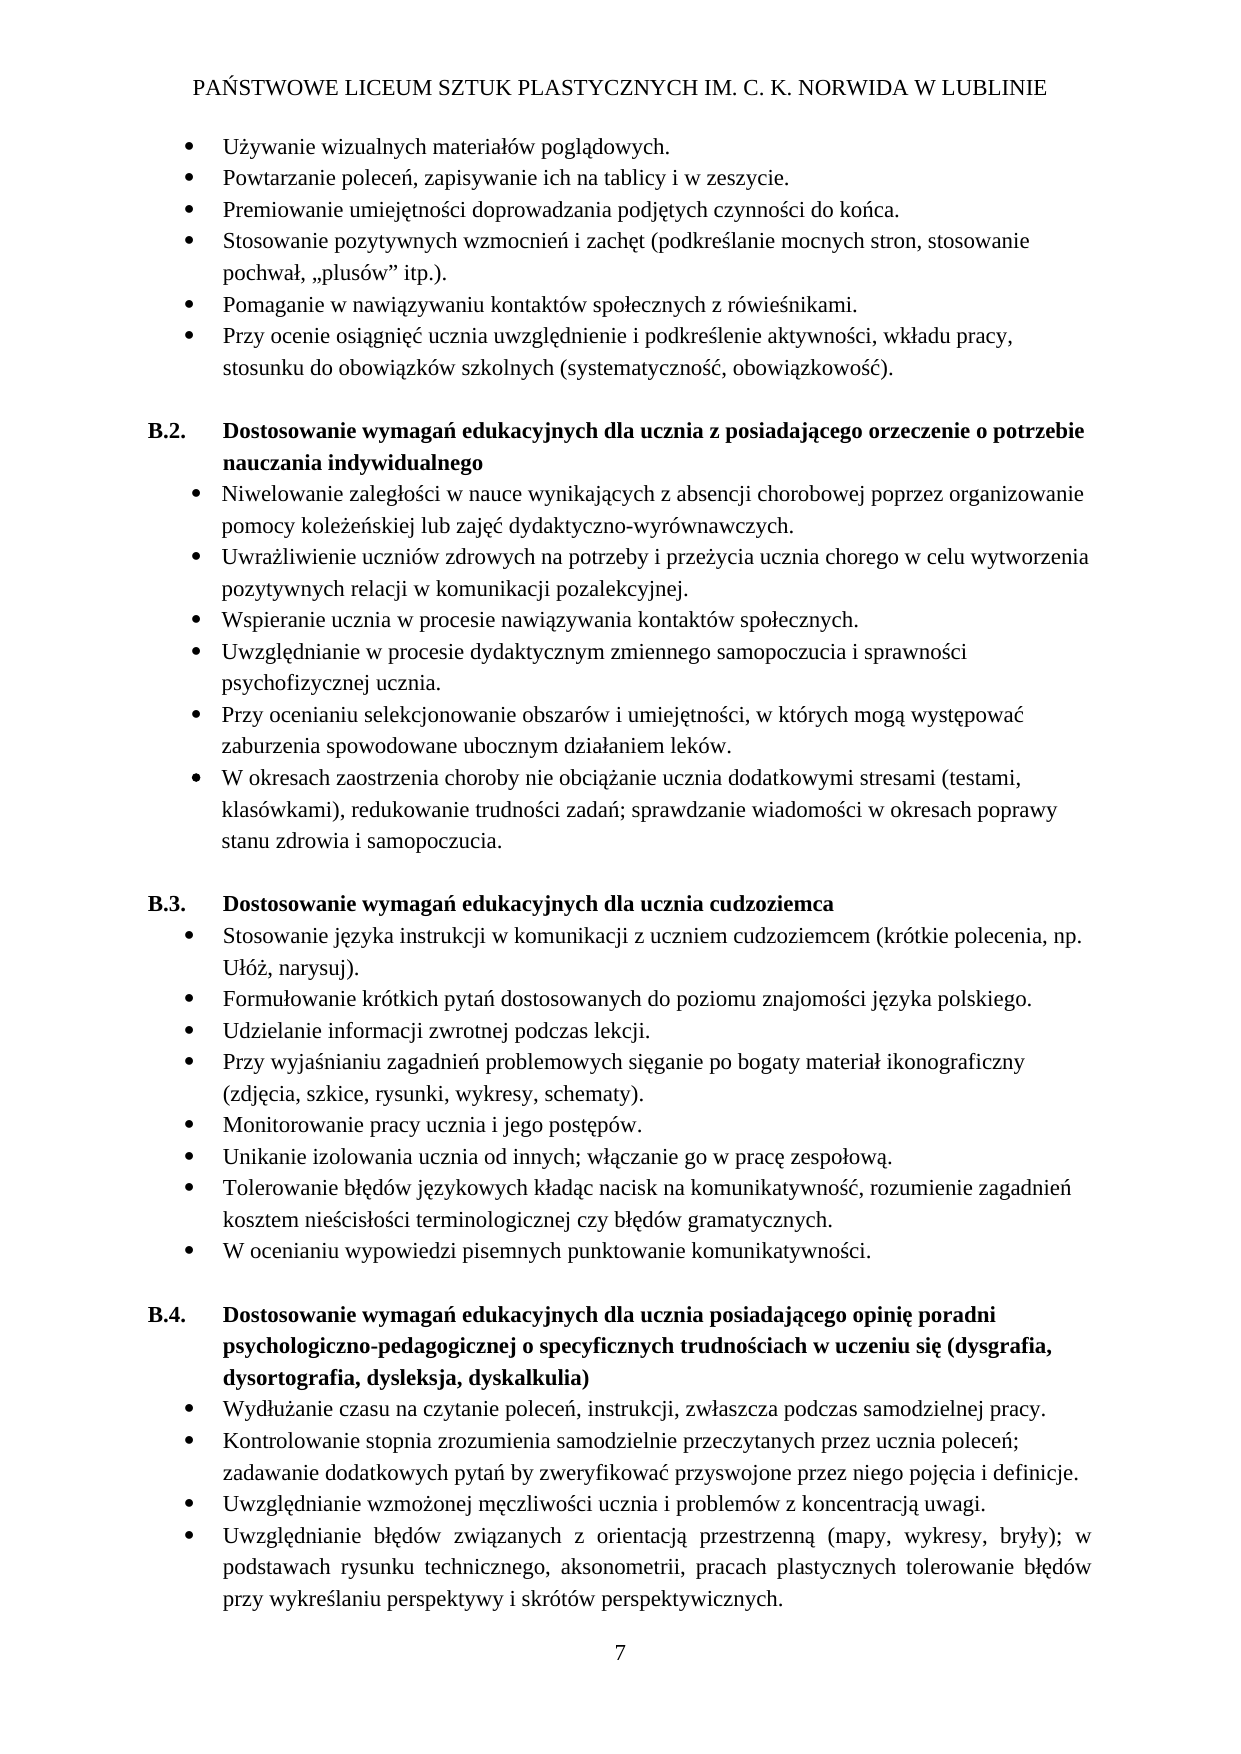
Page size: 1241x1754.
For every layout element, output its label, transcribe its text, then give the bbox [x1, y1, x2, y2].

list Przy ocenianiu selekcjonowanie obszarów i umiejętności, w których mogą występować zaburzenia spowodowane ubocznym działaniem leków. [192, 701, 1093, 759]
list Udzielanie informacji zwrotnej podczas lekcji. [185, 1017, 1093, 1043]
list Niwelowanie zaległości w nauce wynikających z absencji chorobowej poprzez organizowanie pomocy koleżeńskiej lub zajęć dydaktyczno-wyrównawczych. [192, 480, 1093, 538]
list Używanie wizualnych materiałów poglądowych. [185, 133, 1093, 159]
list Wydłużanie czasu na czytanie poleceń, instrukcji, zwłaszcza podczas samodzielnej pracy. [185, 1395, 1093, 1422]
list Pomaganie w nawiązywaniu kontaktów społecznych z rówieśnikami. [185, 291, 1093, 317]
list Uwzględnianie wzmożonej męczliwości ucznia i problemów z koncentracją uwagi. [185, 1490, 1093, 1516]
list W ocenianiu wypowiedzi pisemnych punktowanie komunikatywności. [185, 1238, 1093, 1264]
list Przy ocenie osiągnięć ucznia uwzględnienie i podkreślenie aktywności, wkładu pracy, stosunku do obowiązków szkolnych (systematyczność, obowiązkowość). [185, 322, 1093, 380]
list W okresach zaostrzenia choroby nie obciążanie ucznia dodatkowymi stresami (testami, klasówkami), redukowanie trudności zadań; sprawdzanie wiadomości w okresach poprawy stanu zdrowia i samopoczucia. [192, 764, 1093, 854]
list Tolerowanie błędów językowych kładąc nacisk na komunikatywność, rozumienie zagadnień kosztem nieścisłości terminologicznej czy błędów gramatycznych. [185, 1174, 1093, 1232]
list Formułowanie krótkich pytań dostosowanych do poziomu znajomości języka polskiego. [185, 985, 1093, 1011]
list Premiowanie umiejętności doprowadzania podjętych czynności do końca. [185, 196, 1093, 222]
list Powtarzanie poleceń, zapisywanie ich na tablicy i w zeszycie. [185, 164, 1093, 191]
list Uwzględnianie w procesie dydaktycznym zmiennego samopoczucia i sprawności psychofizycznej ucznia. [192, 638, 1093, 696]
list Kontrolowanie stopnia zrozumienia samodzielnie przeczytanych przez ucznia poleceń; zadawanie dodatkowych pytań by zweryfikować przyswojone przez niego pojęcia i definicje. [185, 1427, 1093, 1485]
list Uwrażliwienie uczniów zdrowych na potrzeby i przeżycia ucznia chorego w celu wytworzenia pozytywnych relacji w komunikacji pozalekcyjnej. [192, 543, 1093, 601]
list Stosowanie języka instrukcji w komunikacji z uczniem cudzoziemcem (krótkie polecenia, np. Ułóż, narysuj). [185, 922, 1093, 980]
list Wspieranie ucznia w procesie nawiązywania kontaktów społecznych. [192, 606, 1093, 633]
list Przy wyjaśnianiu zagadnień problemowych sięganie po bogaty materiał ikonograficzny (zdjęcia, szkice, rysunki, wykresy, schematy). [185, 1048, 1093, 1106]
list Dostosowanie wymagań edukacyjnych dla ucznia z posiadającego orzeczenie o potrzebie nauczania indywidualnego [148, 417, 1093, 475]
list Monitorowanie pracy ucznia i jego postępów. [185, 1111, 1093, 1138]
list Uwzględnianie błędów związanych z orientacją przestrzenną (mapy, wykresy, bryły); w podstawach rysunku technicznego, aksonometrii, pracach plastycznych tolerowanie błędów przy wykreślaniu perspektywy i skrótów perspektywicznych. [185, 1522, 1093, 1611]
list Dostosowanie wymagań edukacyjnych dla ucznia cudzoziemca [148, 890, 1093, 917]
list Stosowanie pozytywnych wzmocnień i zachęt (podkreślanie mocnych stron, stosowanie pochwał, „plusów” itp.). [185, 228, 1093, 286]
list Dostosowanie wymagań edukacyjnych dla ucznia posiadającego opinię poradni psychologiczno-pedagogicznej o specyficznych trudnościach w uczeniu się (dysgrafia, dysortografia, dysleksja, dyskalkulia) [148, 1301, 1093, 1390]
list Unikanie izolowania ucznia od innych; włączanie go w pracę zespołową. [185, 1143, 1093, 1169]
